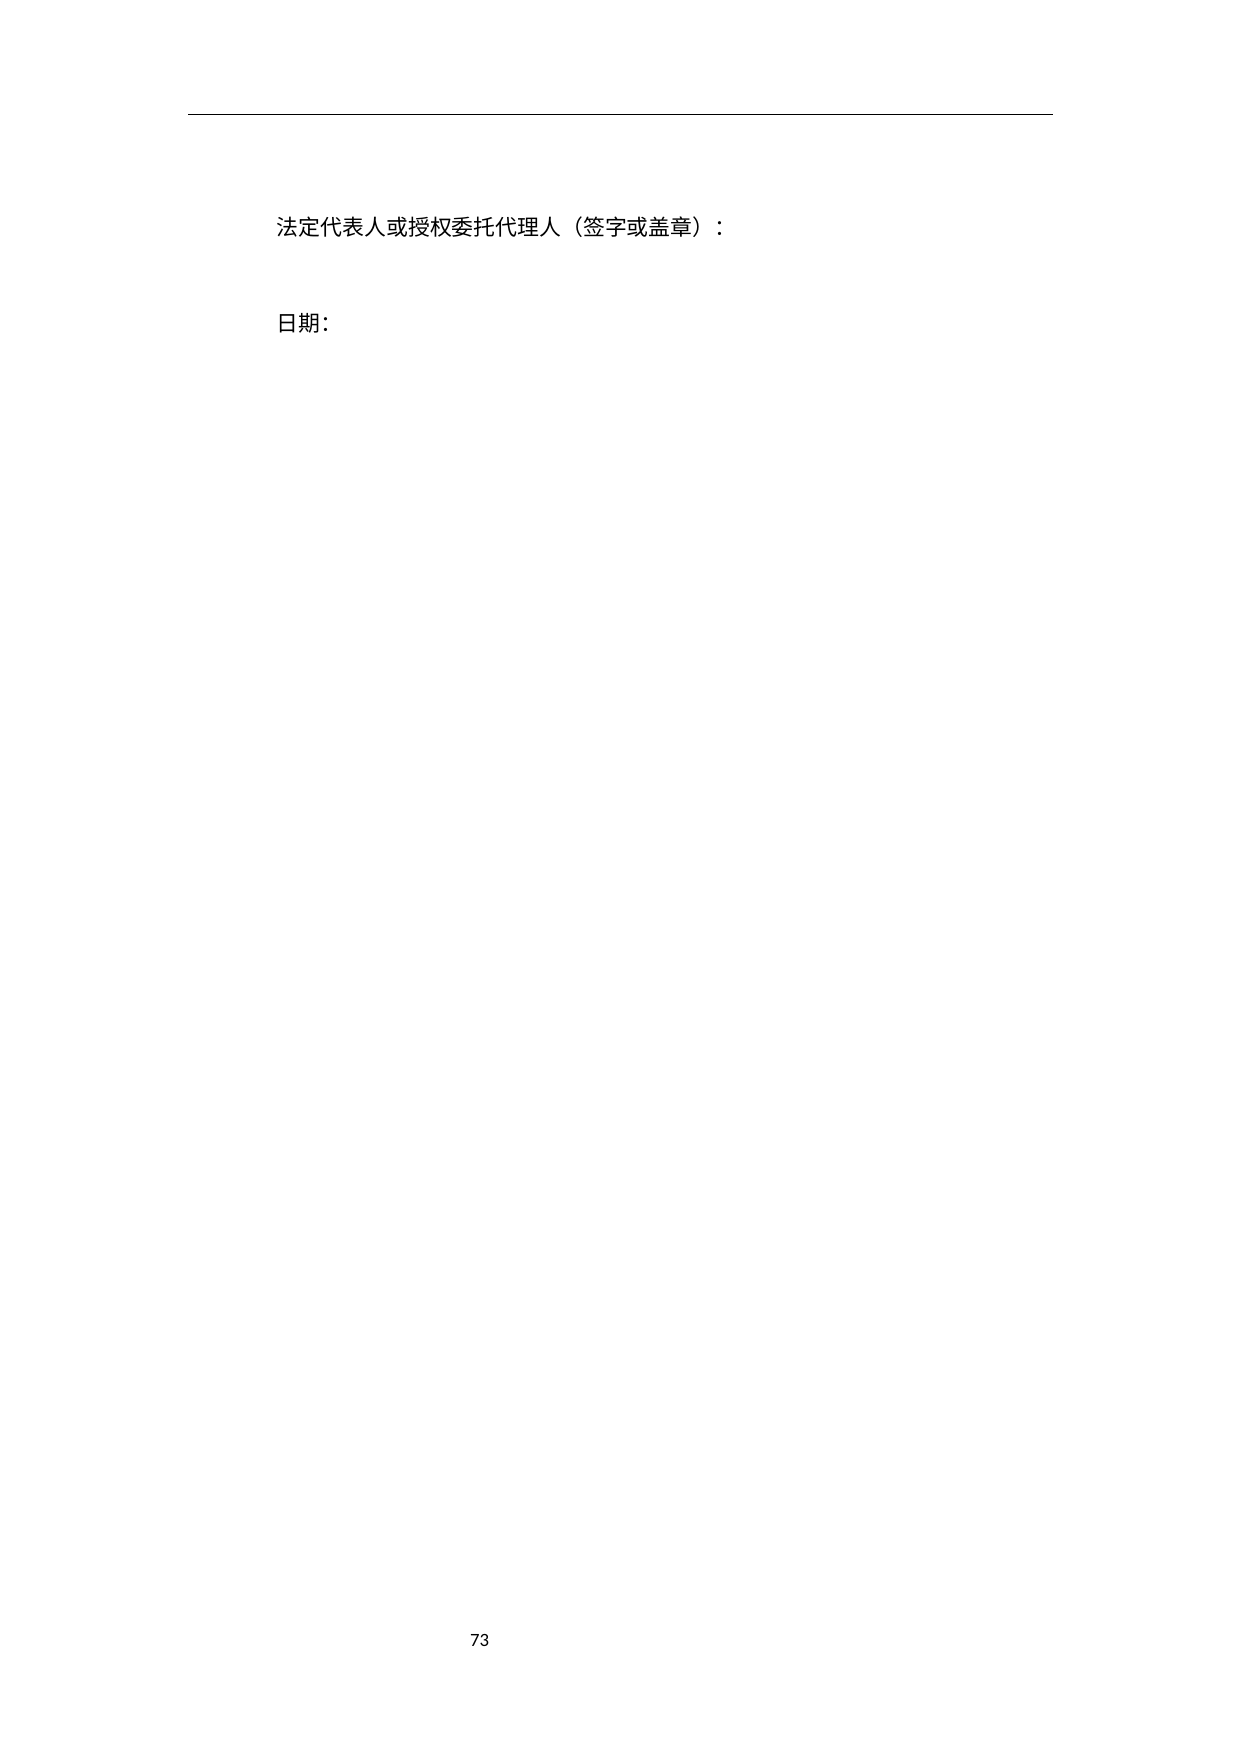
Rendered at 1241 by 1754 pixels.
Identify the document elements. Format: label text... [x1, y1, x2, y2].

text 日期： [231, 305, 1053, 338]
text 法定代表人或授权委托代理人（签字或盖章）： [231, 209, 1053, 242]
